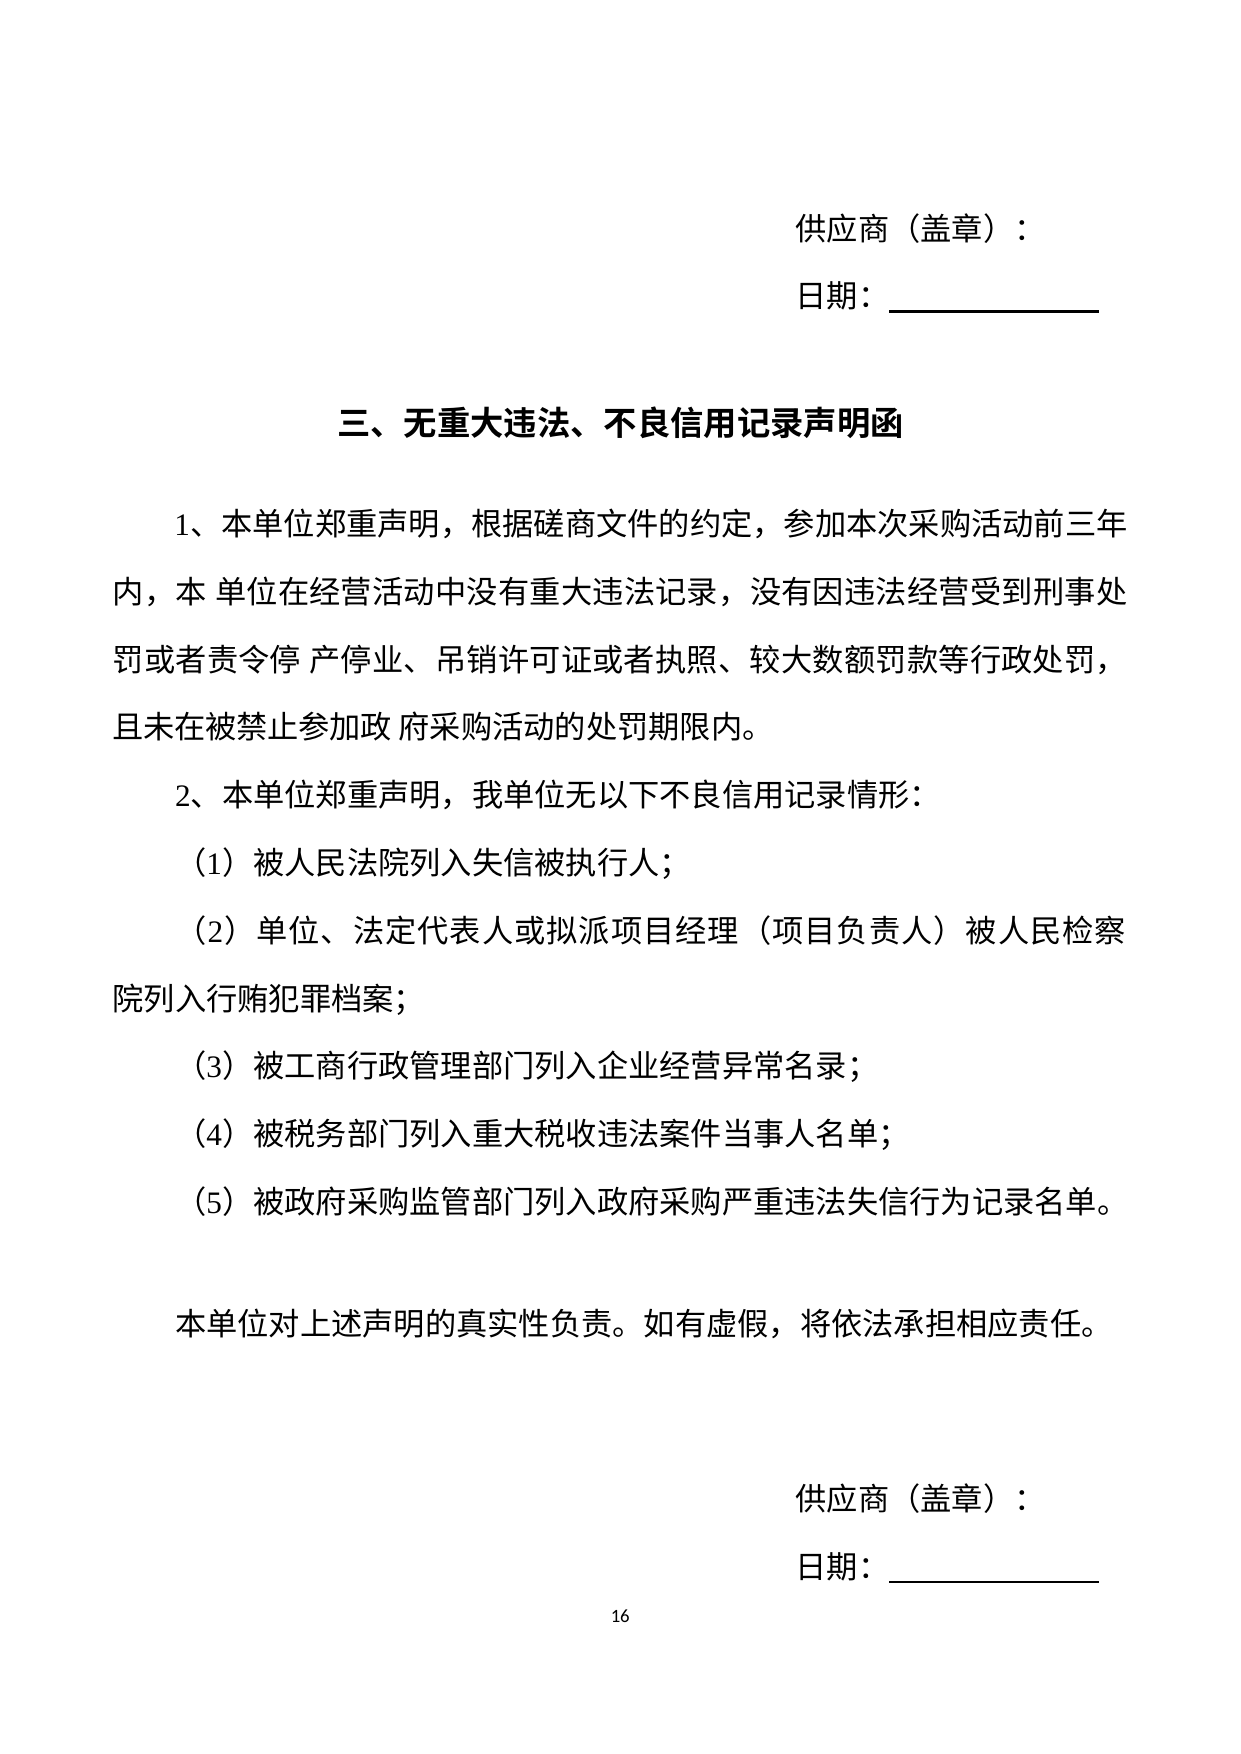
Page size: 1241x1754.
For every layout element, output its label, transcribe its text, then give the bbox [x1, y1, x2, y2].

text 1、本单位郑重声明，根据磋商文件的约定，参加本次采购活动前三年内，本 单位在经营活动中没有重大违法记录，没有因违法经营受到刑事处罚或者责令停 产停业、吊销许可证或者执照、较大数额罚款等行政处罚，且未在被禁止参加政 府采购活动的处罚期限内。 [112, 499, 1128, 748]
text （3）被工商行政管理部门列入企业经营异常名录； [112, 1042, 1128, 1087]
text 供应商（盖章）： [112, 204, 1128, 249]
text 日期： [112, 272, 1128, 317]
text （4）被税务部门列入重大税收违法案件当事人名单； [112, 1109, 1128, 1154]
text （2）单位、法定代表人或拟派项目经理（项目负责人）被人民检察院列入行贿犯罪档案； [112, 906, 1128, 1019]
text （1）被人民法院列入失信被执行人； [112, 838, 1128, 883]
text 本单位对上述声明的真实性负责。如有虚假，将依法承担相应责任。 [112, 1299, 1128, 1344]
text 三、无重大违法、不良信用记录声明函 [112, 397, 1128, 445]
text 日期： [112, 1542, 1128, 1587]
text 供应商（盖章）： [112, 1474, 1128, 1519]
text （5）被政府采购监管部门列入政府采购严重违法失信行为记录名单。 [112, 1177, 1128, 1222]
text 2、本单位郑重声明，我单位无以下不良信用记录情形： [112, 770, 1128, 816]
